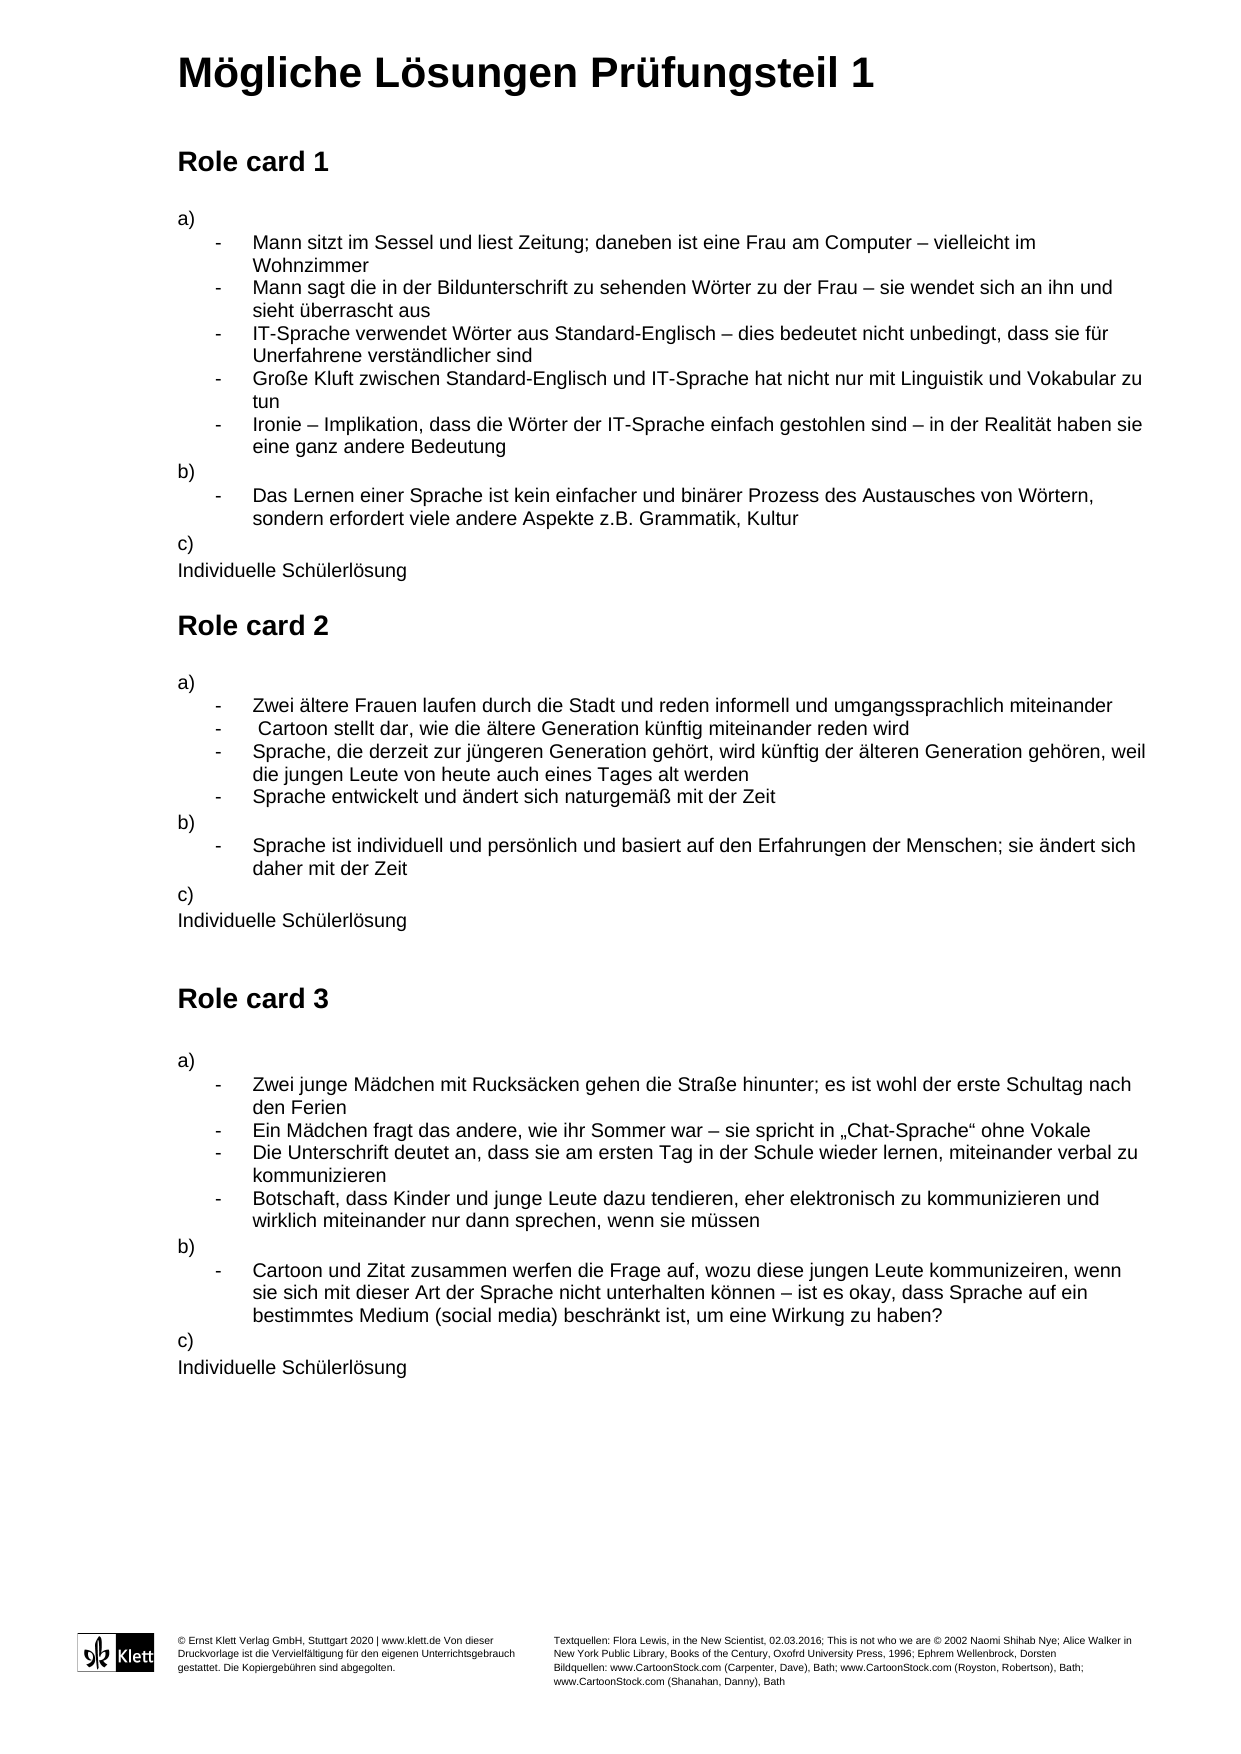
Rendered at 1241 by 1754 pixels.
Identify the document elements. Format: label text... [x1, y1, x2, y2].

list - Große Kluft zwischen Standard-Englisch und IT-Sprache hat nicht nur mit Linguistik und Vokabular zu tun [215, 367, 1152, 412]
list - Sprache entwickelt und ändert sich naturgemäß mit der Zeit [215, 785, 1152, 808]
list - Mann sagt die in der Bildunterschrift zu sehenden Wörter zu der Frau – sie wendet sich an ihn und sieht überrascht aus [215, 276, 1152, 322]
text Individuelle Schülerlösung [177, 906, 1152, 933]
list - Sprache, die derzeit zur jüngeren Generation gehört, wird künftig der älteren Generation gehören, weil die jungen Leute von heute auch eines Tages alt werden [215, 740, 1152, 785]
text a) [177, 204, 1152, 231]
text c) [177, 1327, 1152, 1353]
list - Zwei junge Mädchen mit Rucksäcken gehen die Straße hinunter; es ist wohl der erste Schultag nach den Ferien [215, 1073, 1152, 1118]
text Role card 1 [177, 145, 1152, 178]
list - Cartoon und Zitat zusammen werfen die Frage auf, wozu diese jungen Leute kommunizeiren, wenn sie sich mit dieser Art der Sprache nicht unterhalten können – ist es okay, dass Sprache auf ein bestimmtes Medium (social media) beschränkt ist, um eine Wirkung zu haben? [215, 1258, 1152, 1327]
list - Mann sitzt im Sessel und liest Zeitung; daneben ist eine Frau am Computer – vielleicht im Wohnzimmer [215, 231, 1152, 276]
text c) [177, 530, 1152, 556]
list - Ein Mädchen fragt das andere, wie ihr Sommer war – sie spricht in „Chat-Sprache“ ohne Vokale [215, 1118, 1152, 1141]
text c) [177, 880, 1152, 906]
list - Das Lernen einer Sprache ist kein einfacher und binärer Prozess des Austausches von Wörtern, sondern erfordert viele andere Aspekte z.B. Grammatik, Kultur [215, 484, 1152, 530]
list - Botschaft, dass Kinder und junge Leute dazu tendieren, eher elektronisch zu kommunizieren und wirklich miteinander nur dann sprechen, wenn sie müssen [215, 1187, 1152, 1232]
text Individuelle Schülerlösung [177, 1353, 1152, 1379]
text a) [177, 668, 1152, 694]
text b) [177, 458, 1152, 484]
text Mögliche Lösungen Prüfungsteil 1 [177, 47, 1152, 96]
list - Sprache ist individuell und persönlich und basiert auf den Erfahrungen der Menschen; sie ändert sich daher mit der Zeit [215, 834, 1152, 880]
text a) [177, 1047, 1152, 1073]
list - Zwei ältere Frauen laufen durch die Stadt und reden informell und umgangssprachlich miteinander [215, 694, 1152, 717]
text Individuelle Schülerlösung [177, 556, 1152, 583]
text Role card 2 [177, 609, 1152, 641]
text b) [177, 1232, 1152, 1258]
picture [77, 1633, 155, 1672]
list - Ironie – Implikation, dass die Wörter der IT-Sprache einfach gestohlen sind – in der Realität haben sie eine ganz andere Bedeutung [215, 412, 1152, 458]
text Role card 3 [177, 982, 1152, 1014]
text b) [177, 808, 1152, 834]
list - IT-Sprache verwendet Wörter aus Standard-Englisch – dies bedeutet nicht unbedingt, dass sie für Unerfahrene verständlicher sind [215, 322, 1152, 367]
list - Die Unterschrift deutet an, dass sie am ersten Tag in der Schule wieder lernen, miteinander verbal zu kommunizieren [215, 1141, 1152, 1187]
list - Cartoon stellt dar, wie die ältere Generation künftig miteinander reden wird [215, 717, 1152, 740]
